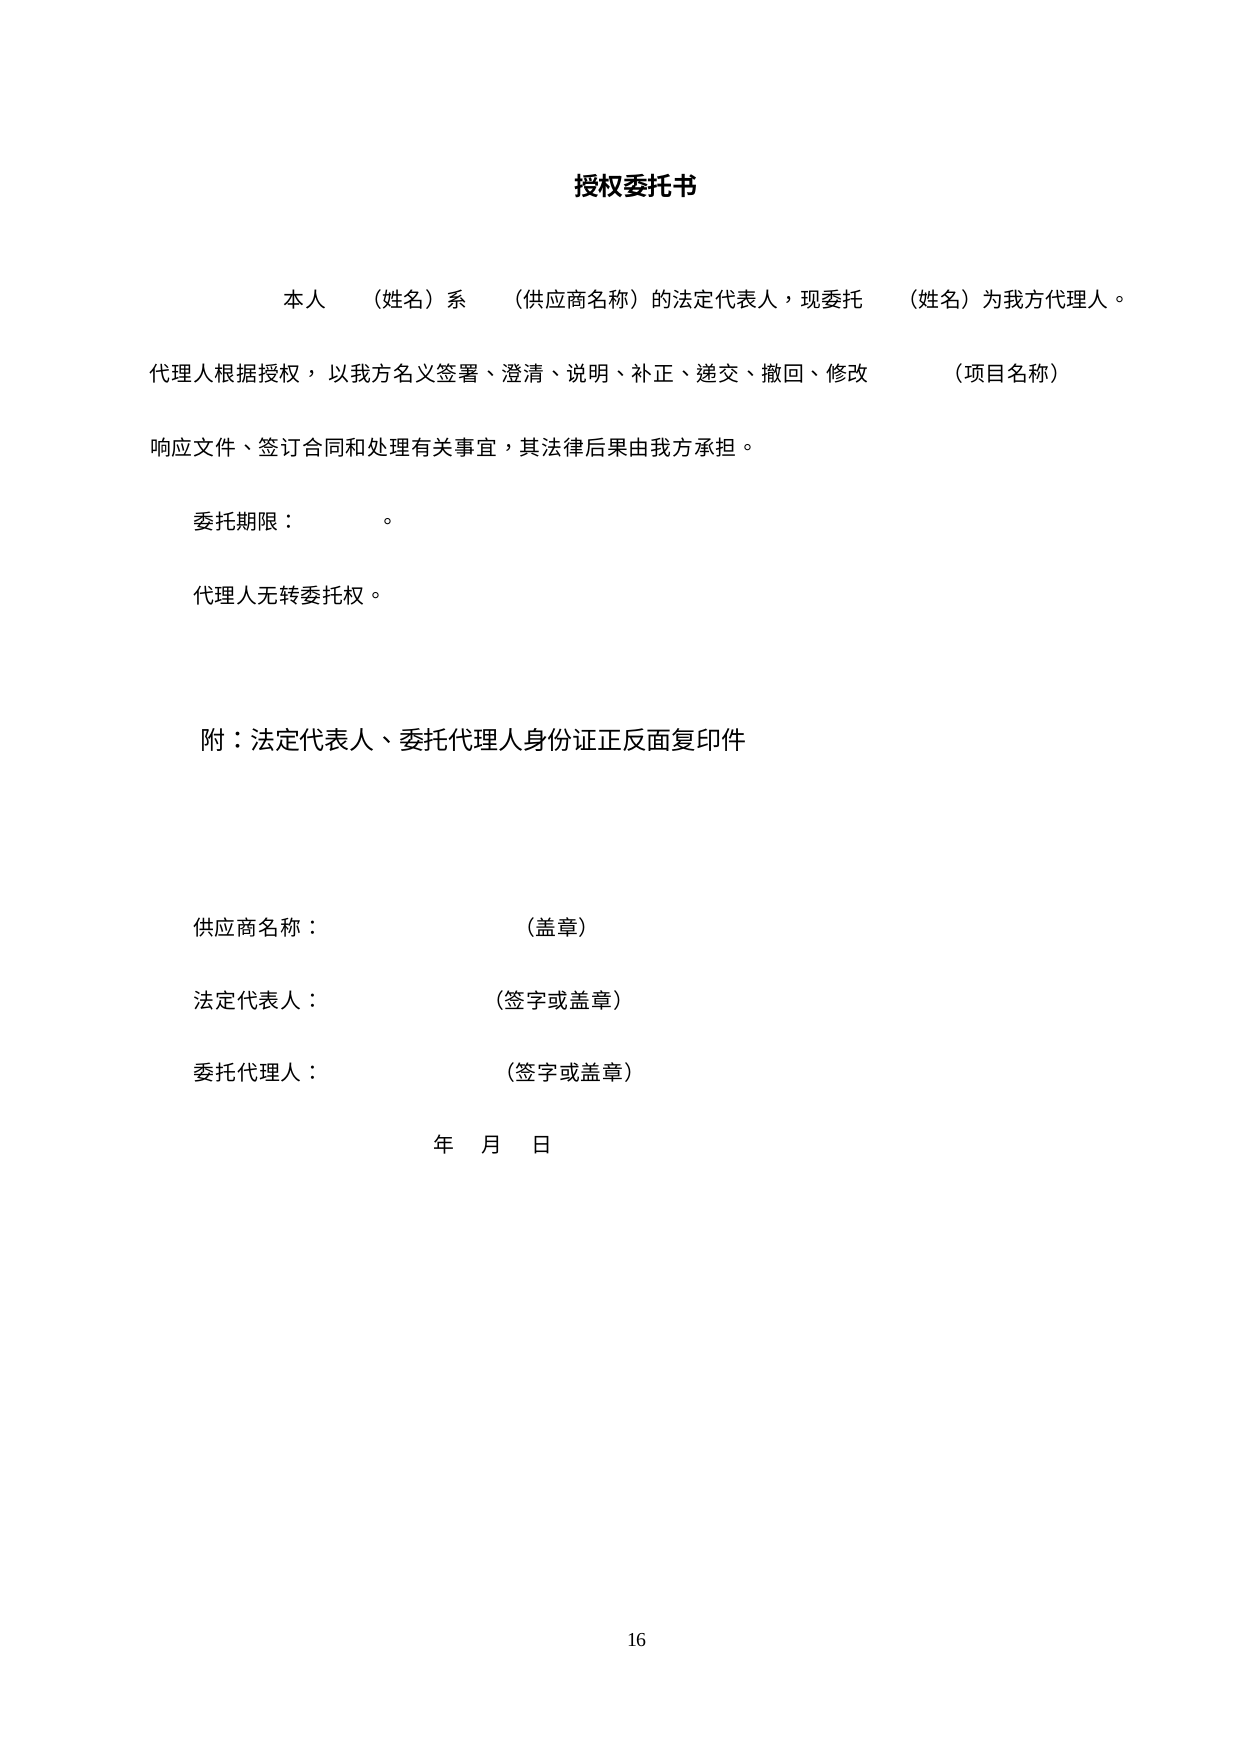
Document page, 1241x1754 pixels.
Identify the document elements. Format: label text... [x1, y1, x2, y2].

text 授权委托书 [574, 170, 1130, 201]
text 委托代理人： （签字或盖章） [194, 1058, 1130, 1086]
text 本人 （姓名）系 （供应商名称）的法定代表人，现委托 （姓名）为我方代理人。 [149, 286, 1130, 313]
text 年 月 日 [434, 1130, 1130, 1158]
text 委托期限： 。 [194, 508, 1130, 535]
text 代理人根据授权， 以我方名义签署、澄清、说明、补正、递交、撤回、修改 （项目名称） [149, 360, 1130, 387]
text 法定代表人： （签字或盖章） [193, 986, 1130, 1014]
text 供应商名称： （盖章） [193, 914, 1130, 941]
text 响应文件、签订合同和处理有关事宜，其法律后果由我方承担。 [150, 434, 1130, 461]
text 代理人无转委托权。 [193, 582, 1130, 609]
text 附：法定代表人、委托代理人身份证正反面复印件 [200, 724, 1130, 756]
